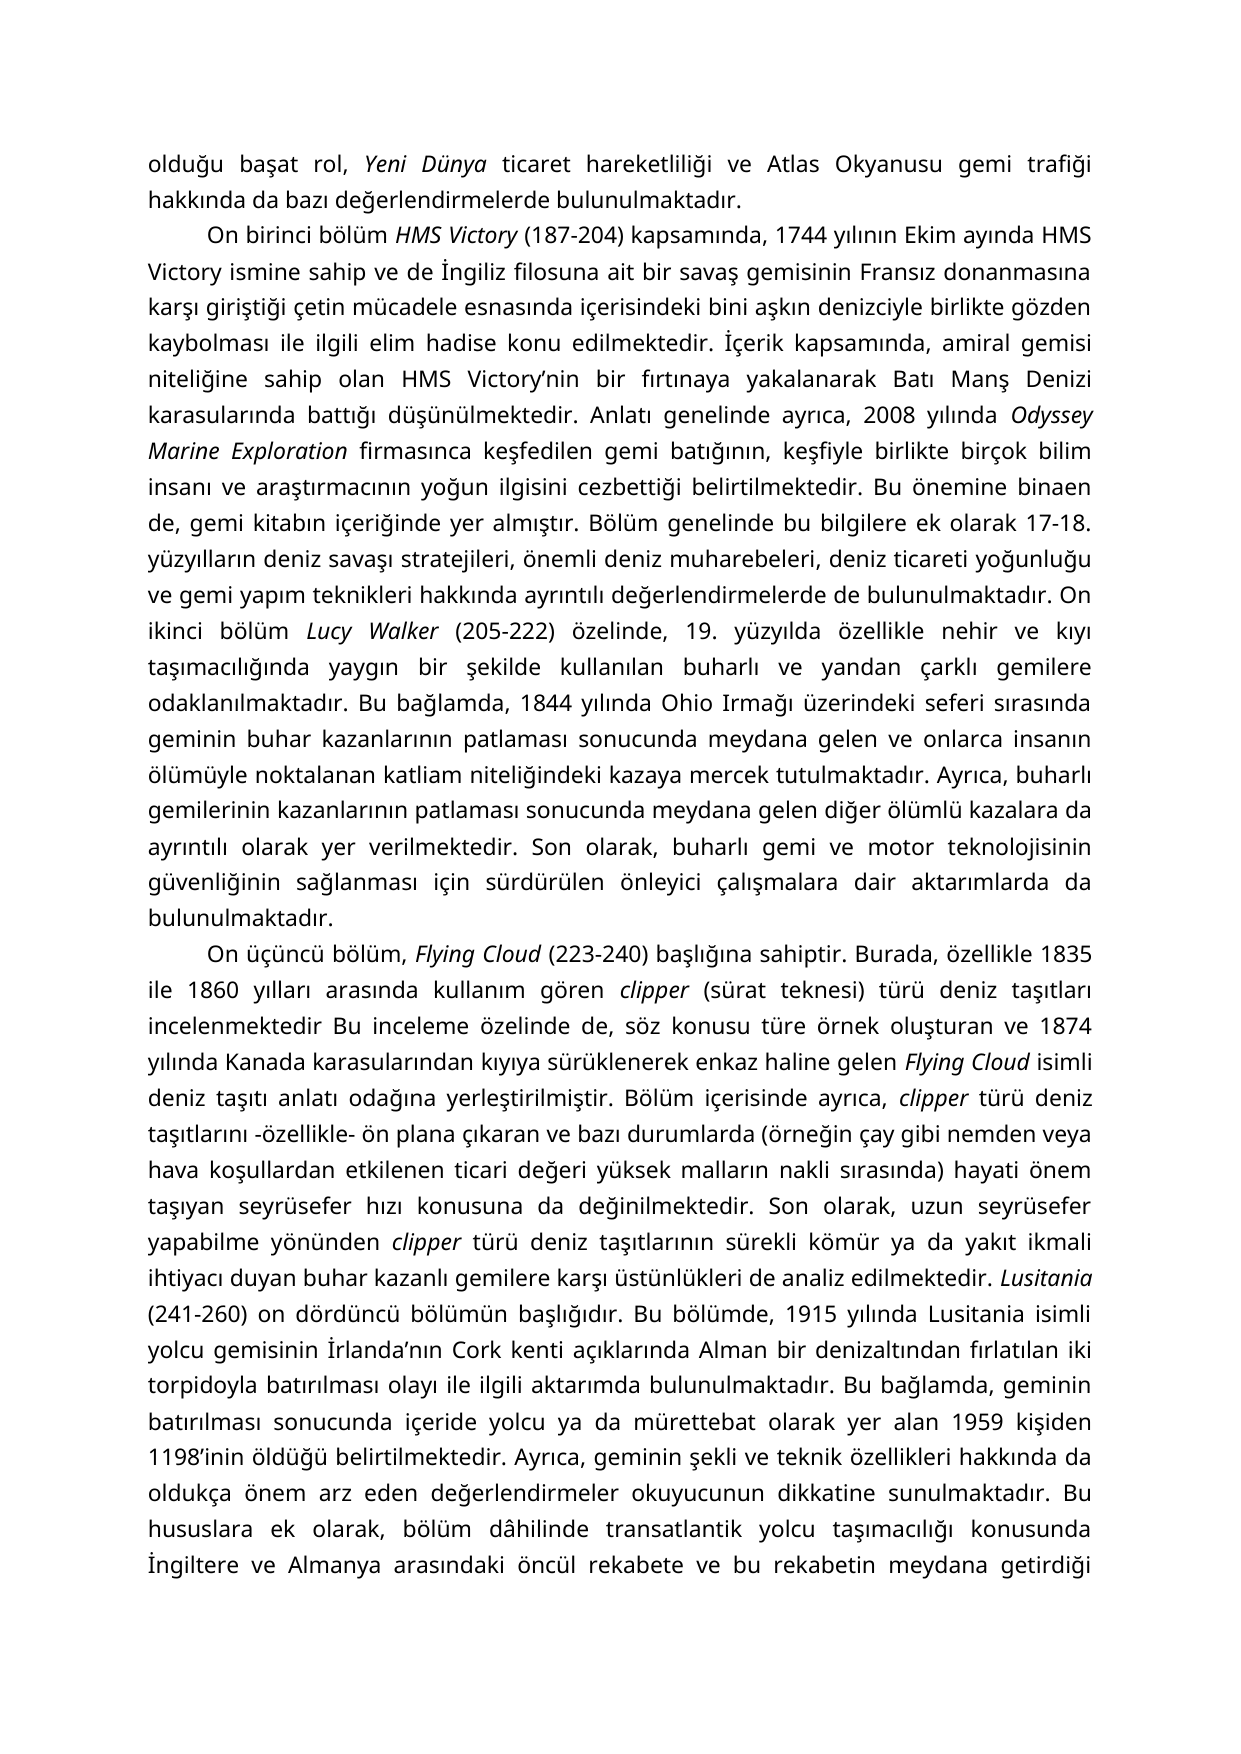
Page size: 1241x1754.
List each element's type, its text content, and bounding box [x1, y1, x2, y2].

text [148, 148, 1093, 215]
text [148, 938, 1093, 1580]
text On birinci bölüm HMS Victory (187-204) kapsamında, 1744 yılının Ekim ayında HMS Victory ismine sahip ve de İngiliz filosuna ait bir savaş gemisinin Fransız donanmasına karşı giriştiği çetin mücadele esnasında içerisindeki bini aşkın denizciyle birlikte gözden kaybolması ile ilgili elim hadise konu edilmektedir. İçerik kapsamında, amiral gemisi niteliğine sahip olan HMS Victory’nin bir fırtınaya yakalanarak Batı Manş Denizi karasularında battığı düşünülmektedir. Anlatı genelinde ayrıca, 2008 yılında Odyssey Marine Exploration firmasınca keşfedilen gemi batığının, keşfiyle birlikte birçok bilim insanı ve araştırmacının yoğun ilgisini cezbettiği belirtilmektedir. Bu önemine binaen de, gemi kitabın içeriğinde yer almıştır. Bölüm genelinde bu bilgilere ek olarak 17-18. yüzyılların deniz savaşı stratejileri, önemli deniz muharebeleri, deniz ticareti yoğunluğu ve gemi yapım teknikleri hakkında ayrıntılı değerlendirmelerde de bulunulmaktadır. On ikinci bölüm Lucy Walker (205-222) özelinde, 19. yüzyılda özellikle nehir ve kıyı taşımacılığında yaygın bir şekilde kullanılan buharlı ve yandan çarklı gemilere odaklanılmaktadır. Bu bağlamda, 1844 yılında Ohio Irmağı üzerindeki seferi sırasında geminin buhar kazanlarının patlaması sonucunda meydana gelen ve onlarca insanın ölümüyle noktalanan katliam niteliğindeki kazaya mercek tutulmaktadır. Ayrıca, buharlı gemilerinin kazanlarının patlaması sonucunda meydana gelen diğer ölümlü kazalara da ayrıntılı olarak yer verilmektedir. Son olarak, buharlı gemi ve motor teknolojisinin güvenliğinin sağlanması için sürdürülen önleyici çalışmalara dair aktarımlarda da bulunulmaktadır. [148, 219, 1093, 933]
